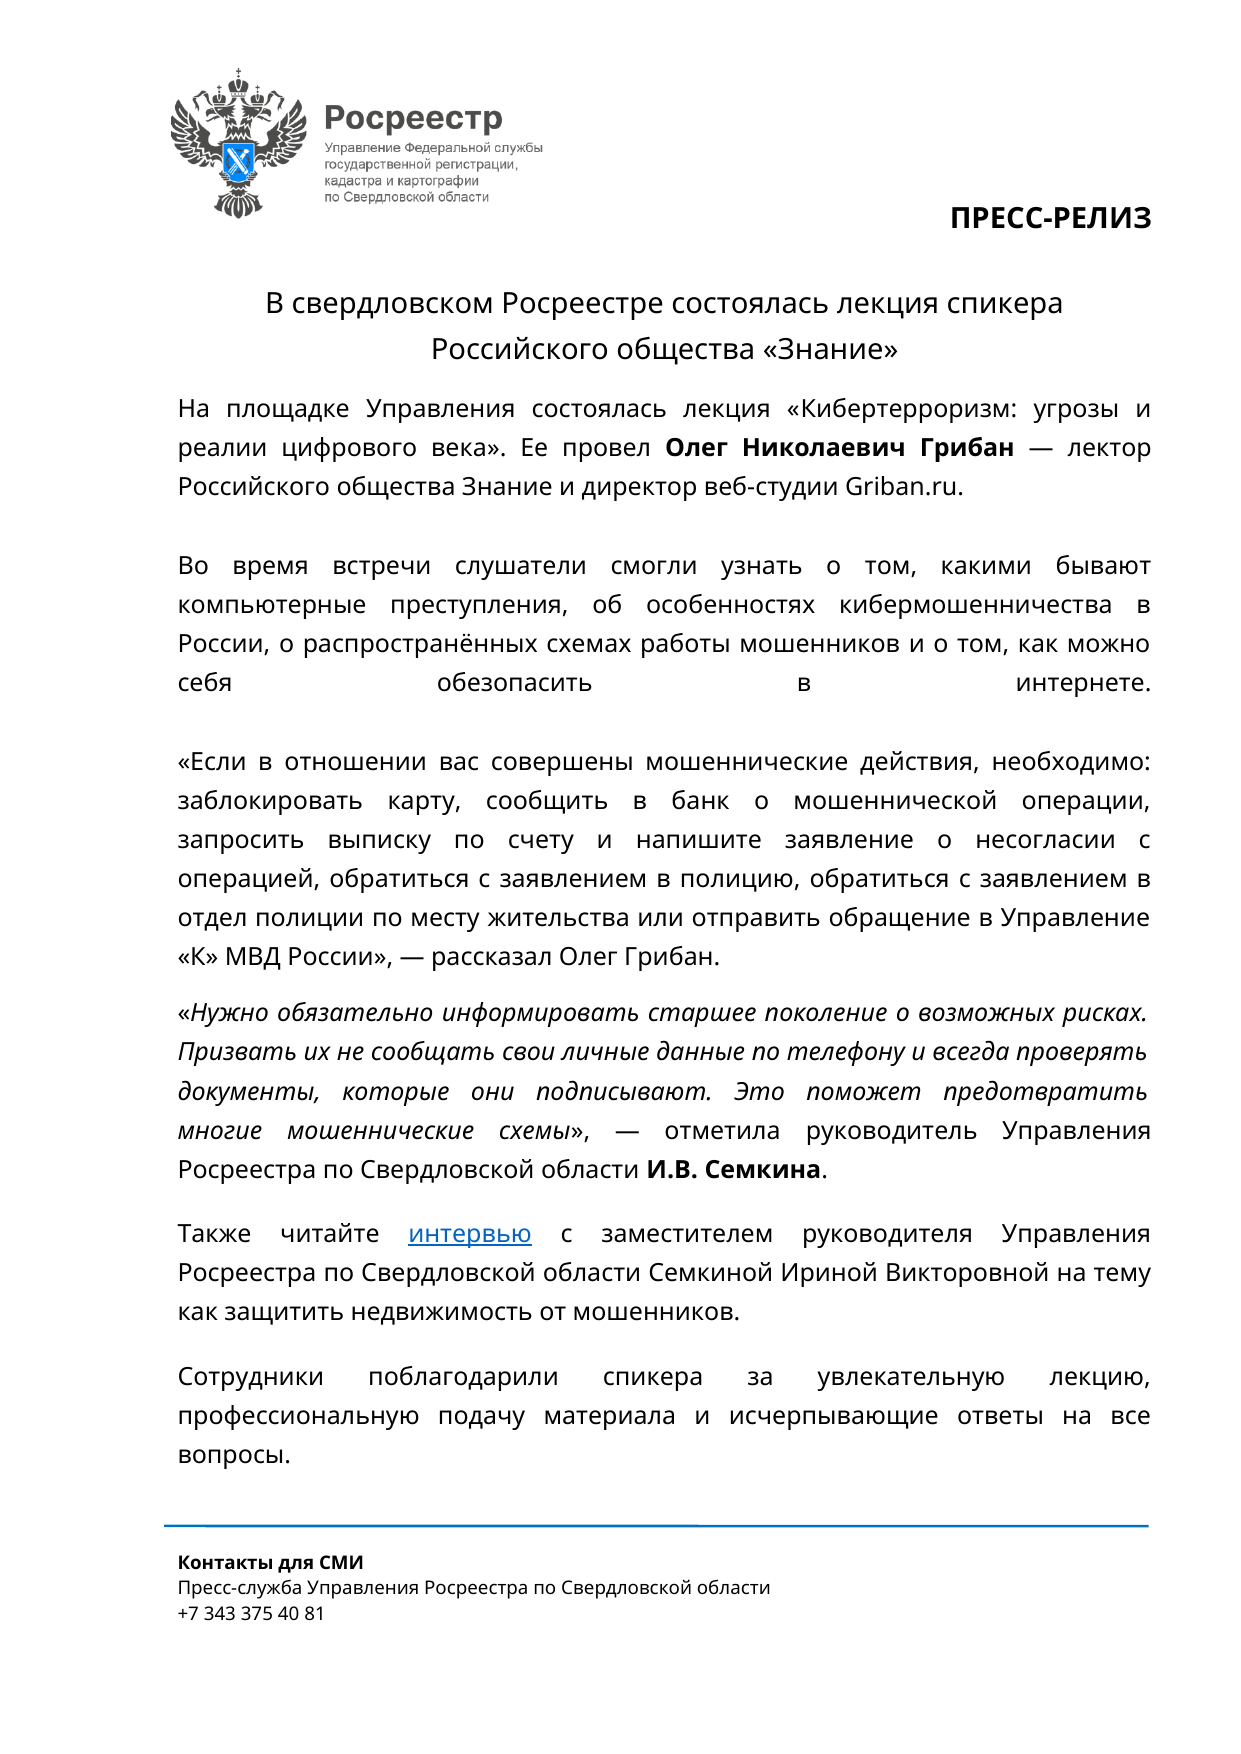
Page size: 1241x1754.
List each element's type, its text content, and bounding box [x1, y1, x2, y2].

text Сотрудники поблагодарили спикера за увлекательную лекцию, профессиональную подачу материала и исчерпывающие ответы на все вопросы. [177, 1358, 1152, 1471]
text Контакты для СМИ [177, 1549, 1152, 1574]
picture [171, 68, 613, 229]
text «Нужно обязательно информировать старшее поколение о возможных рисках. Призвать их не сообщать свои личные данные по телефону и всегда проверять документы, которые они подписывают. Это поможет предотвратить многие мошеннические схемы», — отметила руководитель Управления Росреестра по Свердловской области И.В. Семкина. [177, 995, 1152, 1186]
text +7 343 375 40 81 [177, 1600, 1152, 1626]
text Также читайте интервью с заместителем руководителя Управления Росреестра по Свердловской области Семкиной Ириной Викторовной на тему как защитить недвижимость от мошенников. [177, 1216, 1152, 1328]
text Во время встречи слушатели смогли узнать о том, какими бывают компьютерные преступления, об особенностях кибермошенничества в России, о распространённых схемах работы мошенников и о том, как можно себя обезопасить в интернете. «Если в отношении вас совершены мошеннические действия, необходимо: заблокировать карту, сообщить в банк о мошеннической операции, запросить выписку по счету и напишите заявление о несогласии с операцией, обратиться с заявлением в полицию, обратиться с заявлением в отдел полиции по месту жительства или отправить обращение в Управление «К» МВД России», — рассказал Олег Грибан. [177, 508, 1152, 973]
text Пресс-служба Управления Росреестра по Свердловской области [177, 1574, 1152, 1600]
text На площадке Управления состоялась лекция «Кибертерроризм: угрозы и реалии цифрового века». Ее провел Олег Николаевич Грибан — лектор Российского общества Знание и директор веб-студии Griban.ru. [177, 391, 1152, 503]
text В свердловском Росреестре состоялась лекция спикера Российского общества «Знание» [177, 283, 1152, 368]
text ПРЕСС-РЕЛИЗ [177, 197, 1152, 237]
